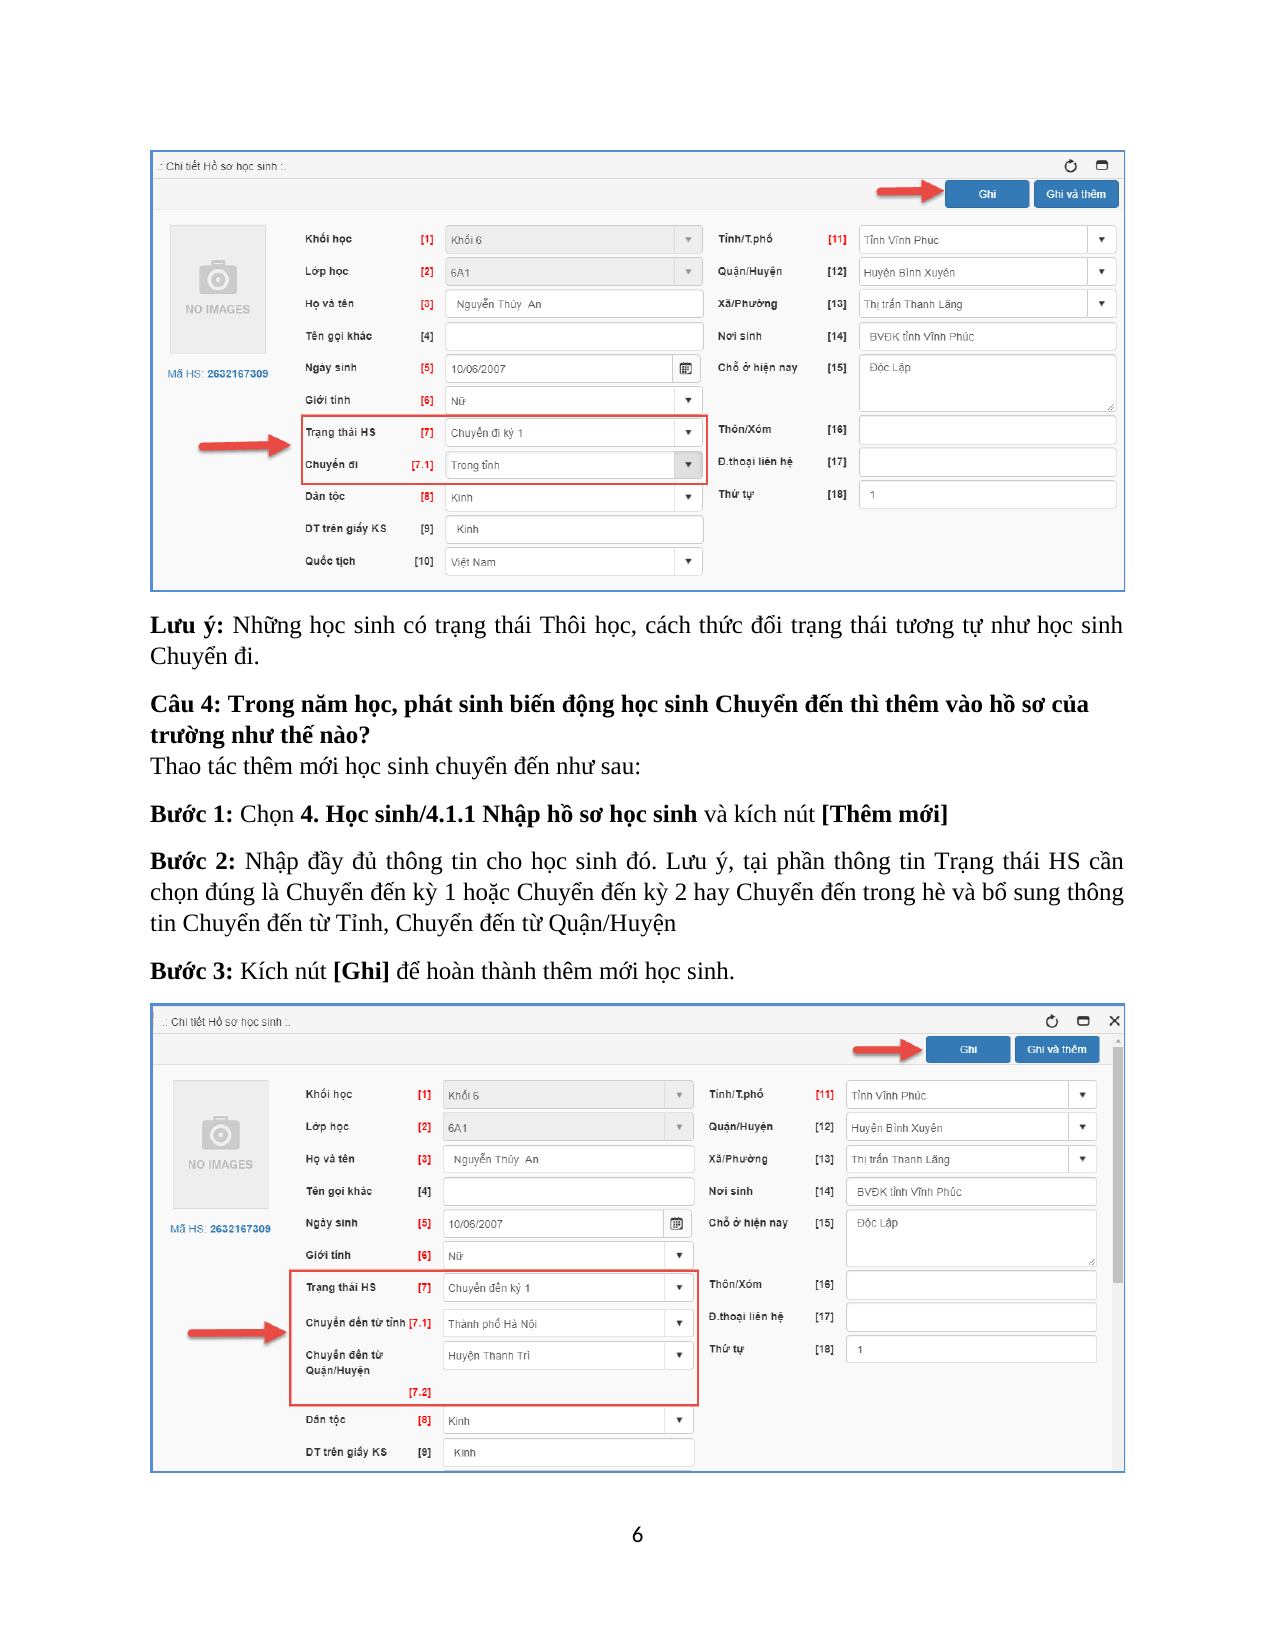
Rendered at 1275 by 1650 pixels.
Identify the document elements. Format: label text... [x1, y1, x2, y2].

text Bước 1: Chọn 4. Học sinh/4.1.1 Nhập hồ sơ học sinh và kích nút [Thêm mới] [150, 799, 1125, 827]
text Lưu ý: Những học sinh có trạng thái Thôi học, cách thức đổi trạng thái tương tự như học sinh Chuyển đi. [150, 610, 1125, 670]
picture [150, 1003, 1125, 1473]
text Bước 3: Kích nút [Ghi] để hoàn thành thêm mới học sinh. [150, 956, 1125, 985]
text Bước 2: Nhập đầy đủ thông tin cho học sinh đó. Lưu ý, tại phần thông tin Trạng thái HS cần chọn đúng là Chuyển đến kỳ 1 hoặc Chuyển đến kỳ 2 hay Chuyển đến trong hè và bổ sung thông tin Chuyển đến từ Tỉnh, Chuyển đến từ Quận/Huyện [150, 846, 1125, 937]
picture [150, 150, 1125, 592]
text Thao tác thêm mới học sinh chuyển đến như sau: [150, 751, 1125, 780]
subtitle Câu 4: Trong năm học, phát sinh biến động học sinh Chuyển đến thì thêm vào hồ sơ của trường như thế nào? [150, 689, 1125, 749]
